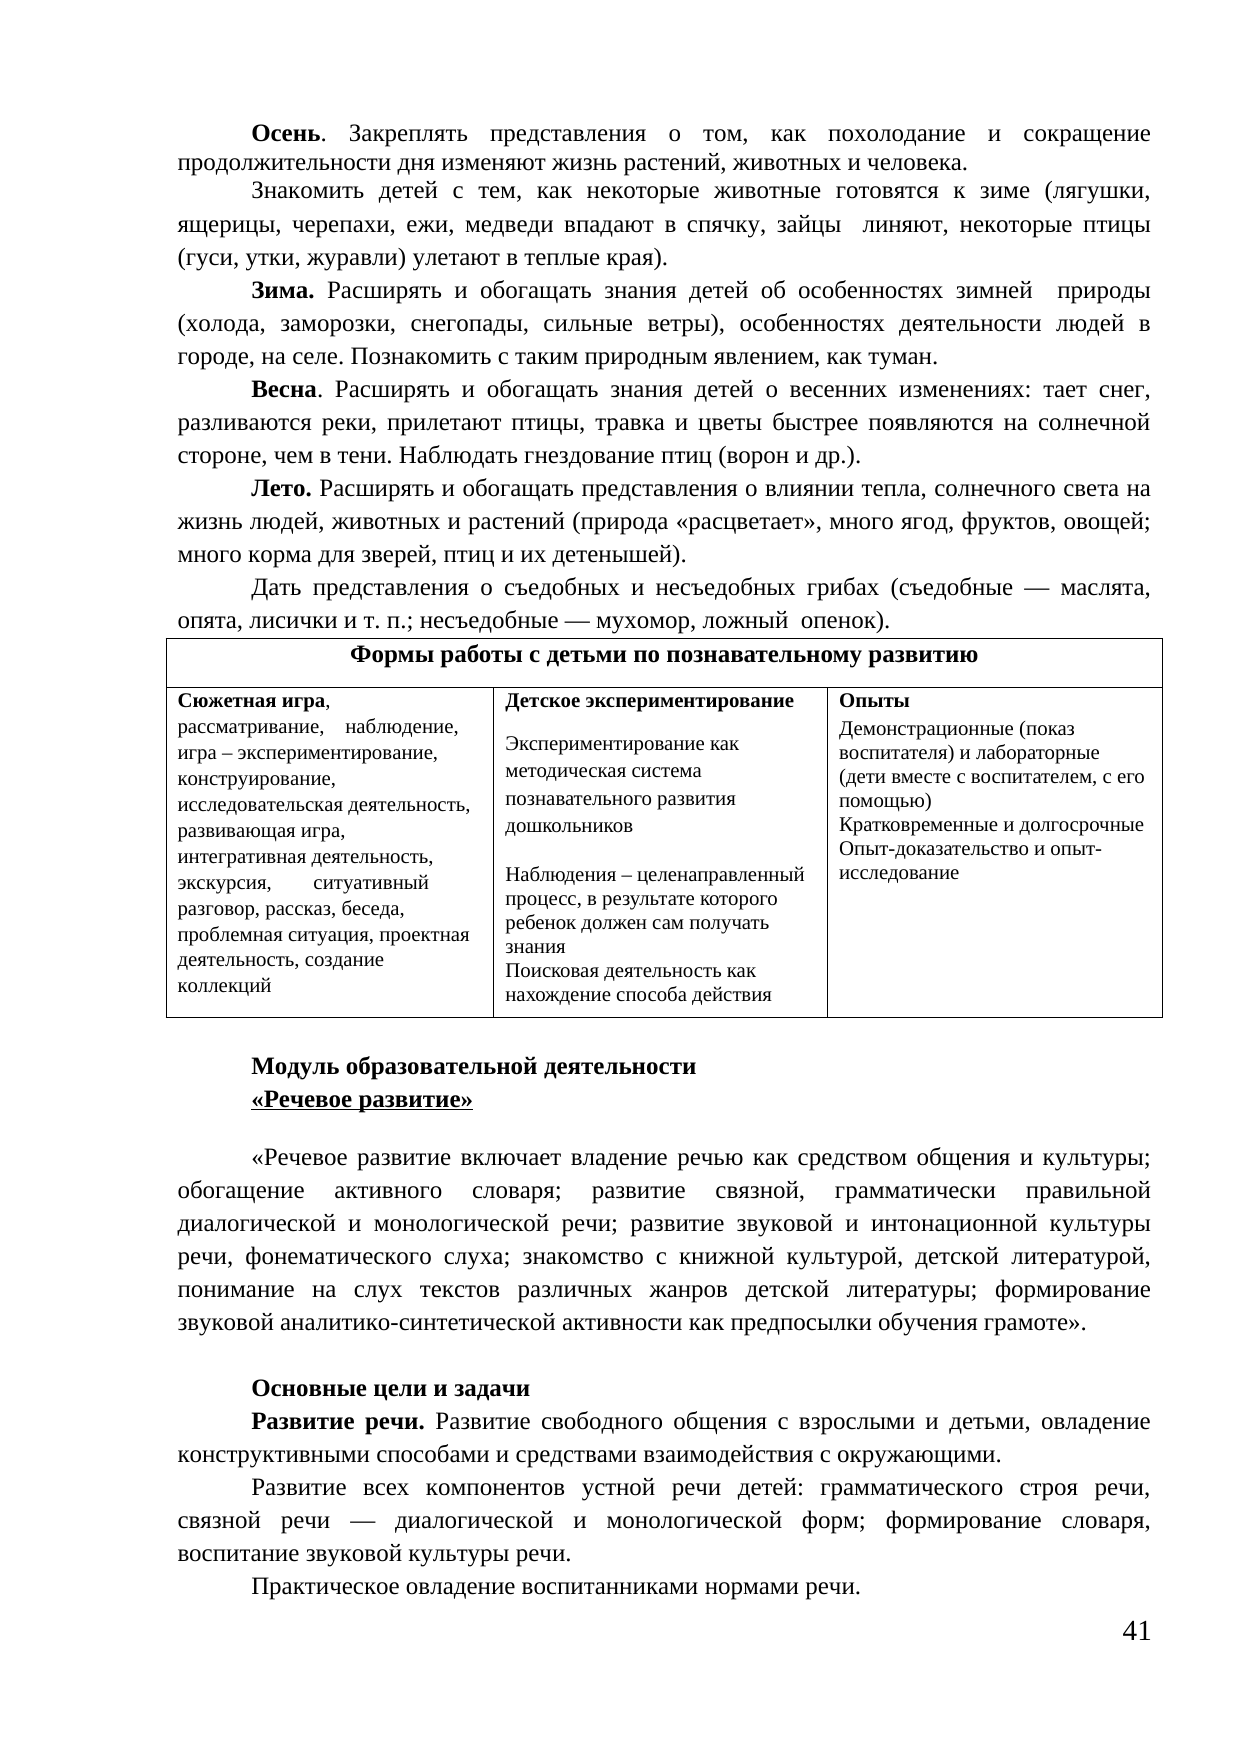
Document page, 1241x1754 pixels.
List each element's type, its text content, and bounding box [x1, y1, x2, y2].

text Развитие речи. Развитие свободного общения с взрослыми и детьми, овладение конструктивными способами и средствами взаимодействия с окружающими. [177, 1406, 1152, 1468]
text Практическое овладение воспитанниками нормами речи. [177, 1571, 1152, 1600]
text Развитие всех компонентов устной речи детей: грамматического строя речи, связной речи — диалогической и монологической форм; формирование словаря, воспитание звуковой культуры речи. [177, 1472, 1152, 1567]
table_cell Опыты Демонстрационные (показ воспитателя) и лабораторные (дети вместе с воспитателем, с его помощью) Кратковременные и долгосрочные Опыт-доказательство и опыт-исследование [828, 688, 1162, 1017]
text Модуль образовательной деятельности [177, 1051, 1152, 1079]
text Основные цели и задачи [177, 1373, 1152, 1402]
text Лето. Расширять и обогащать представления о влиянии тепла, солнечного света на жизнь людей, животных и растений (природа «расцветает», много ягод, фруктов, овощей; много корма для зверей, птиц и их детенышей). [177, 473, 1152, 568]
text Весна. Расширять и обогащать знания детей о весенних изменениях: тает снег, разливаются реки, прилетают птицы, травка и цветы быстрее появляются на солнечной стороне, чем в тени. Наблюдать гнездование птиц (ворон и др.). [177, 374, 1152, 468]
text «Речевое развитие» [177, 1084, 1152, 1112]
text Зима. Расширять и обогащать знания детей об особенностях зимней природы (холода, заморозки, снегопады, сильные ветры), особенностях деятельности людей в городе, на селе. Познакомить с таким природным явлением, как туман. [177, 275, 1152, 369]
table_cell Детское экспериментирование Экспериментирование как методическая система познавательного развития дошкольников Наблюдения – целенаправленный процесс, в результате которого ребенок должен сам получать знания Поисковая деятельность как нахождение способа действия [494, 688, 827, 1017]
text Знакомить детей с тем, как некоторые животные готовятся к зиме (лягушки, ящерицы, черепахи, ежи, медведи впадают в спячку, зайцы линяют, некоторые птицы (гуси, утки, журавли) улетают в теплые края). [177, 176, 1152, 270]
table_header Формы работы с детьми по познавательному развитию [167, 639, 1162, 687]
table_cell Сюжетная игра, рассматривание, наблюдение, игра – экспериментирование, конструирование, исследовательская деятельность, развивающая игра, интегративная деятельность, экскурсия, ситуативный разговор, рассказ, беседа, проблемная ситуация, проектная деятельность, создание коллекций [167, 688, 493, 1017]
text «Речевое развитие включает владение речью как средством общения и культуры; обогащение активного словаря; развитие связной, грамматически правильной диалогической и монологической речи; развитие звуковой и интонационной культуры речи, фонематического слуха; знакомство с книжной культурой, детской литературой, понимание на слух текстов различных жанров детской литературы; формирование звуковой аналитико-синтетической активности как предпосылки обучения грамоте». [177, 1142, 1152, 1336]
text Осень. Закреплять представления о том, как похолодание и сокращение продолжительности дня изменяют жизнь растений, животных и человека. [177, 118, 1152, 176]
text Дать представления о съедобных и несъедобных грибах (съедобные — маслята, опята, лисички и т. п.; несъедобные — мухомор, ложный опенок). [177, 572, 1152, 634]
